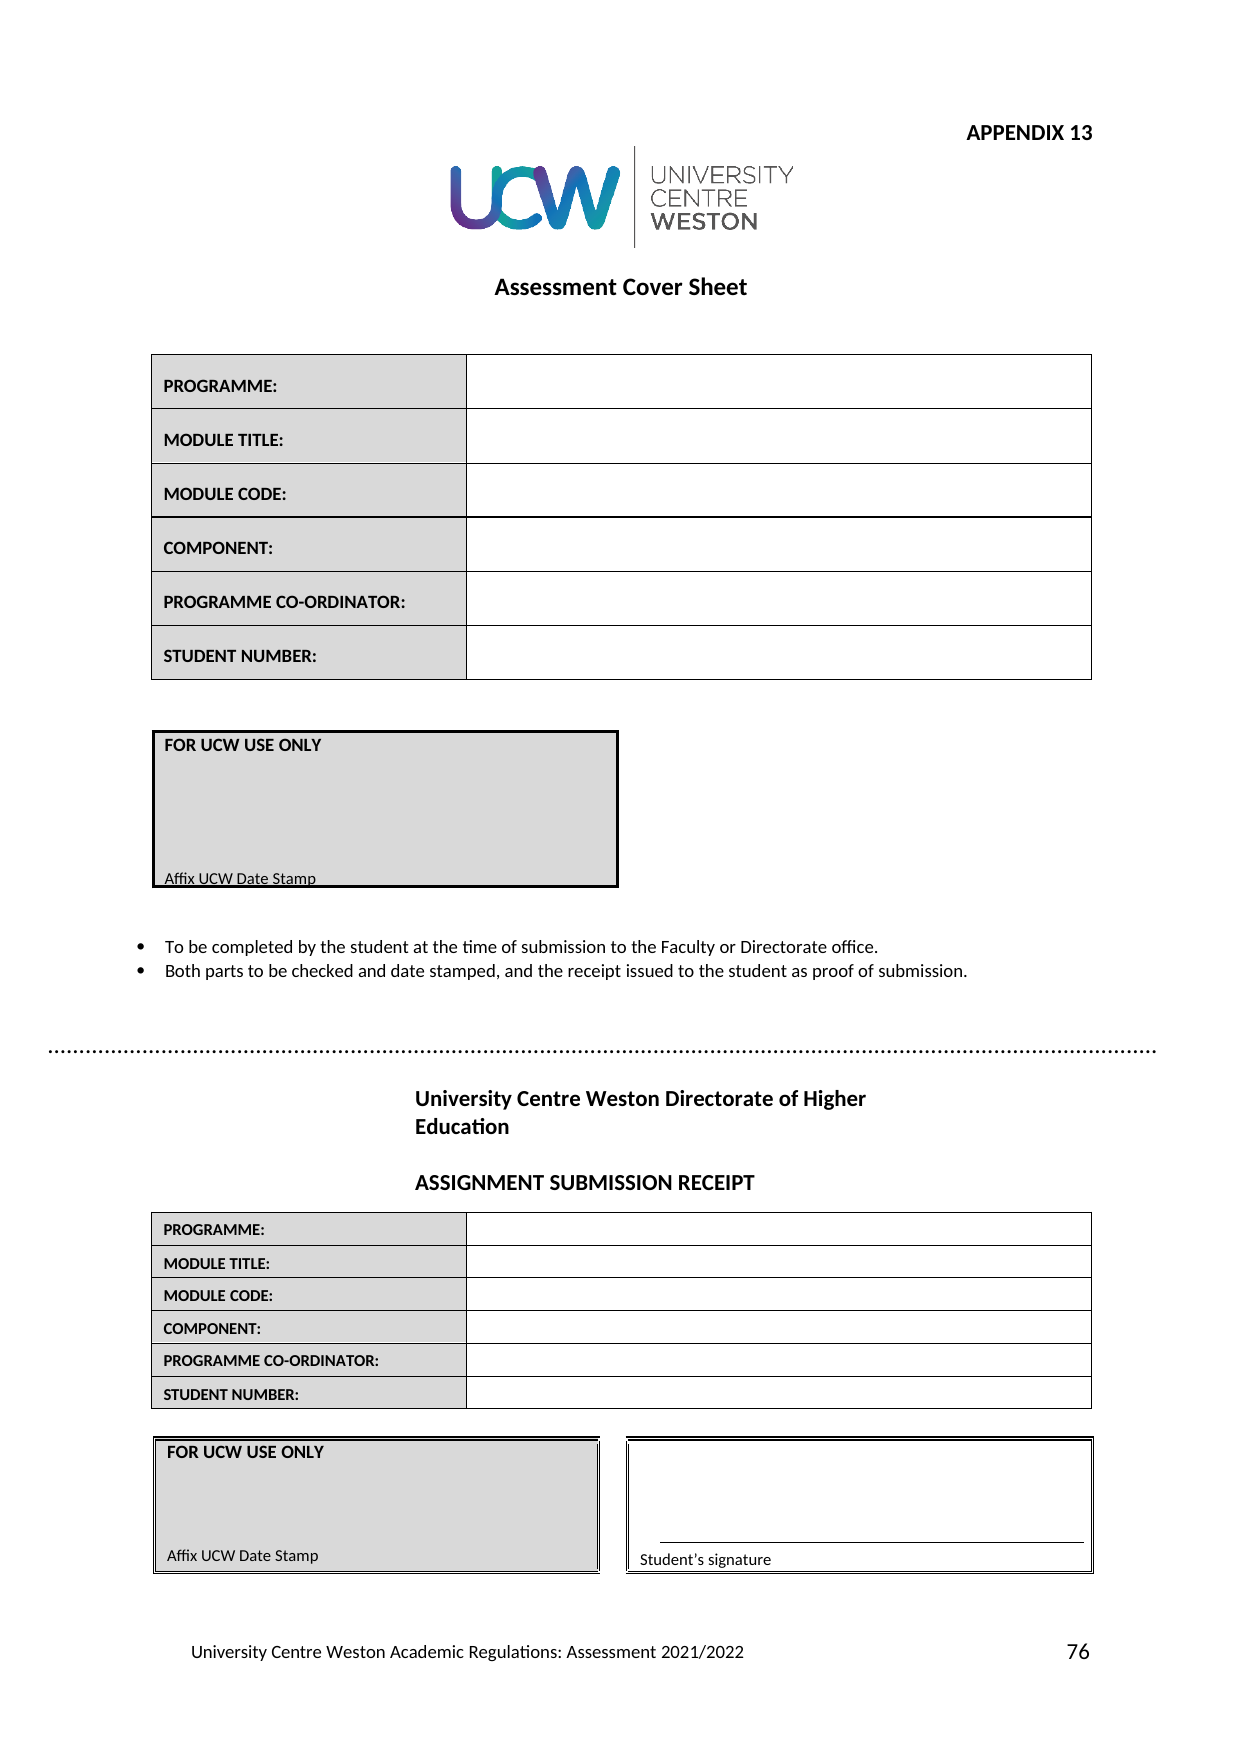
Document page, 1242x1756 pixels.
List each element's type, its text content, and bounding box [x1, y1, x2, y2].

table_cell STUDENT NUMBER: [152, 626, 466, 679]
table_cell MODULE CODE: [152, 464, 466, 516]
table_cell PROGRAMME CO-ORDINATOR: [152, 1344, 466, 1376]
table_cell STUDENT NUMBER: [152, 1377, 466, 1408]
text ASSIGNMENT SUBMISSION RECEIPT [415, 1168, 1198, 1196]
table_cell COMPONENT: [152, 518, 466, 571]
list Both parts to be checked and date stamped, and the receipt issued to the student as proof of submission. [137, 959, 1198, 982]
picture [450, 146, 793, 248]
text University Centre Weston Directorate of Higher Education [415, 1084, 869, 1140]
text ................................................................................................................................................................................ [47, 1029, 1198, 1059]
table_header PROGRAMME: [152, 1213, 466, 1245]
table_header [467, 355, 1091, 408]
table_header FOR UCW USE ONLY Affix UCW Date Stamp [156, 1441, 598, 1571]
table_cell MODULE TITLE: [152, 1246, 466, 1277]
table_cell [467, 572, 1091, 625]
table_cell [467, 409, 1091, 462]
table_cell [467, 626, 1091, 679]
table_cell [467, 1278, 1091, 1310]
table_cell [467, 518, 1091, 571]
table_cell MODULE TITLE: [152, 409, 466, 462]
table_cell [467, 1377, 1091, 1408]
table_cell COMPONENT: [152, 1311, 466, 1342]
table_cell [467, 1246, 1091, 1277]
table_cell [467, 1311, 1091, 1342]
table_cell [467, 1344, 1091, 1376]
table_header Student’s signature [627, 1440, 1091, 1571]
table_cell PROGRAMME CO-ORDINATOR: [152, 572, 466, 625]
table_cell [467, 464, 1091, 516]
subtitle Assessment Cover Sheet [220, 271, 1022, 301]
list To be completed by the student at the time of submission to the Faculty or Directorate office. [137, 935, 1198, 959]
text APPENDIX 13 [25, 118, 1092, 146]
table_cell MODULE CODE: [152, 1278, 466, 1310]
table_header PROGRAMME: [152, 355, 466, 408]
table_header [467, 1213, 1091, 1245]
table_header [598, 1436, 627, 1571]
